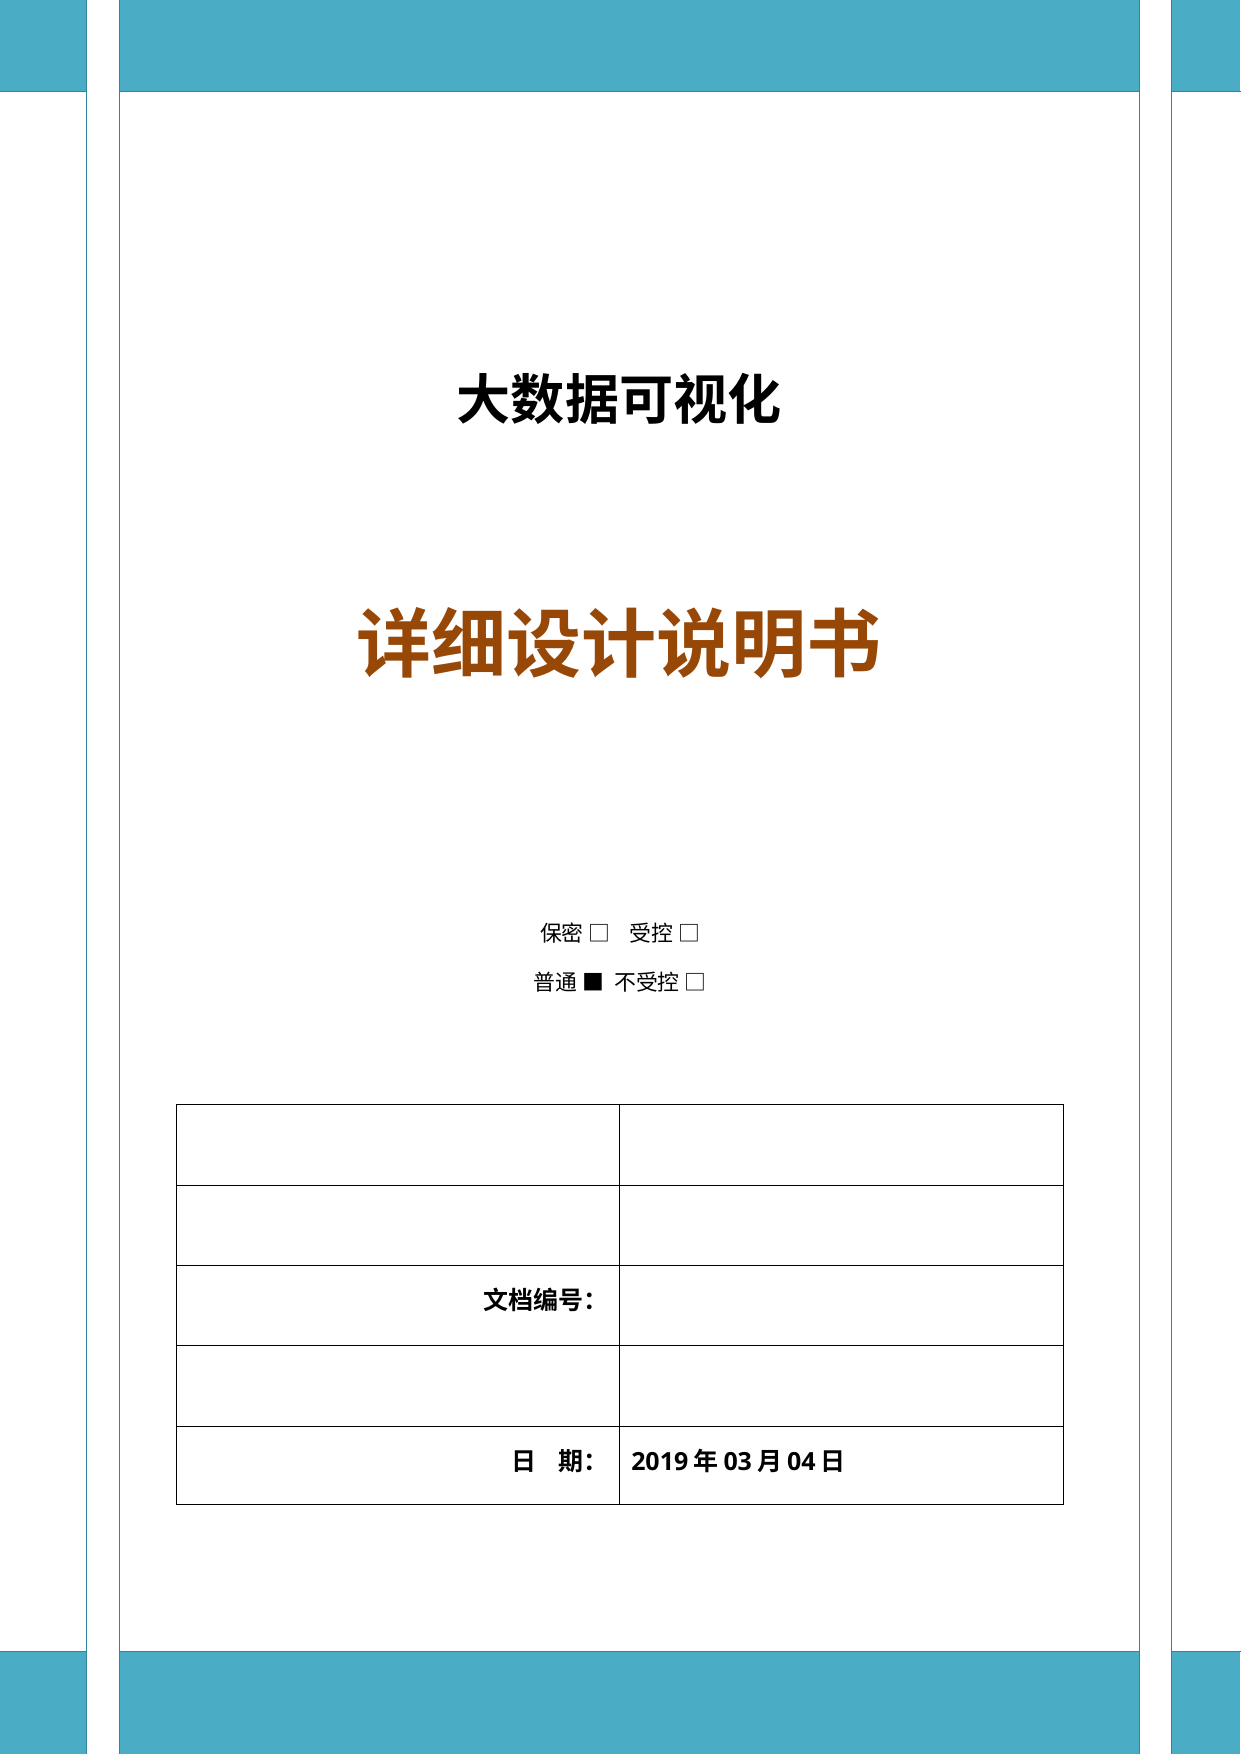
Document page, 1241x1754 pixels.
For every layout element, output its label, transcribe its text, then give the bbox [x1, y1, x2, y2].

table_cell [620, 1186, 1063, 1265]
text 详细设计说明书 [187, 585, 1050, 693]
table_cell 日 期： [177, 1427, 619, 1504]
table_cell 2019年03月04日 [620, 1427, 1063, 1504]
table_cell [177, 1346, 619, 1426]
table_cell [620, 1346, 1063, 1426]
table_header [177, 1105, 619, 1184]
table_cell [620, 1266, 1063, 1345]
table_cell 文档编号： [177, 1266, 619, 1345]
text 大数据可视化 [187, 357, 1050, 435]
text 保密 □ 受控 □ [187, 916, 1053, 948]
table_header [620, 1105, 1063, 1184]
table_cell [177, 1186, 619, 1265]
text 普通 ■ 不受控 □ [187, 964, 1053, 997]
